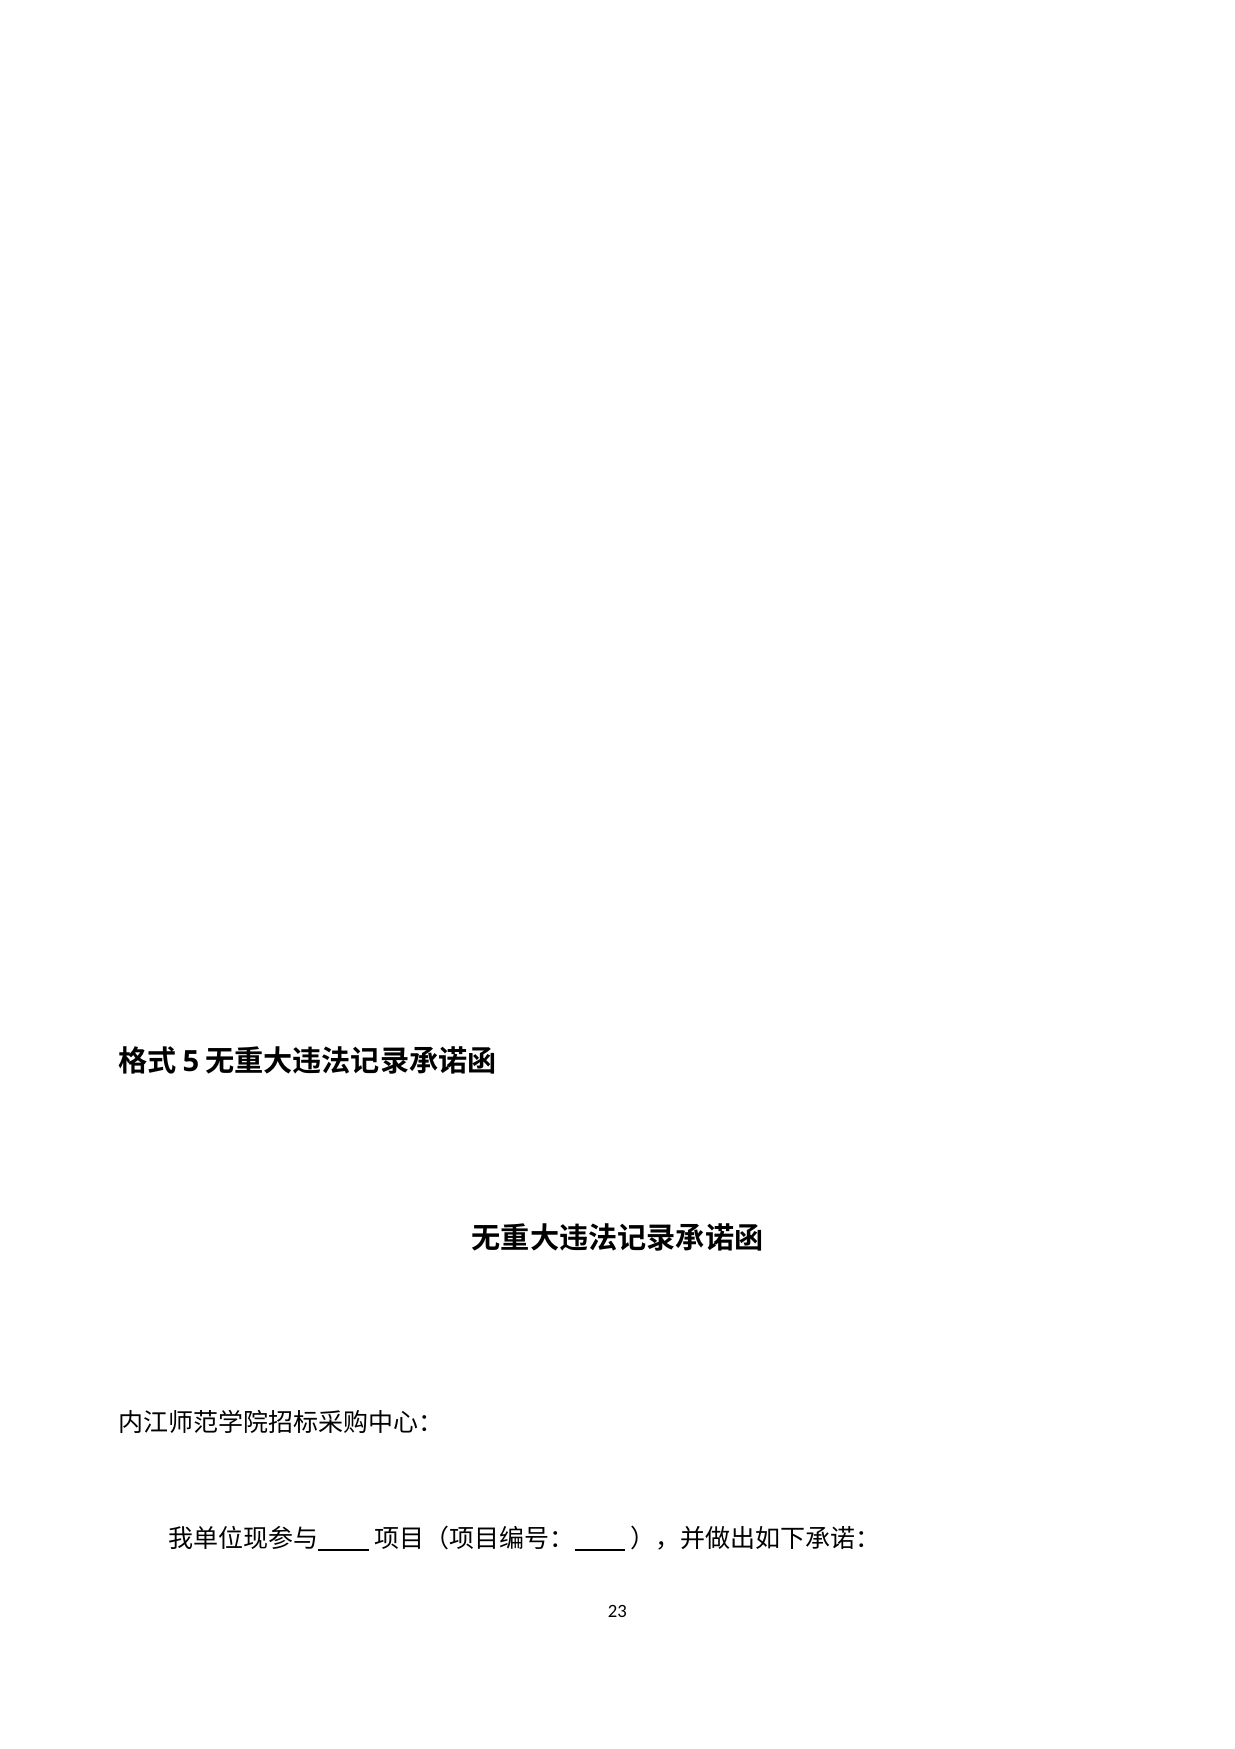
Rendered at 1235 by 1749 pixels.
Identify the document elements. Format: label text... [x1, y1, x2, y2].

text 格式5无重大违法记录承诺函 [118, 1026, 1116, 1091]
text 我单位现参与 项目（项目编号： ），并做出如下承诺： [118, 1504, 1116, 1569]
text 内江师范学院招标采购中心： [118, 1388, 1116, 1453]
text 无重大违法记录承诺函 [118, 1204, 1116, 1269]
